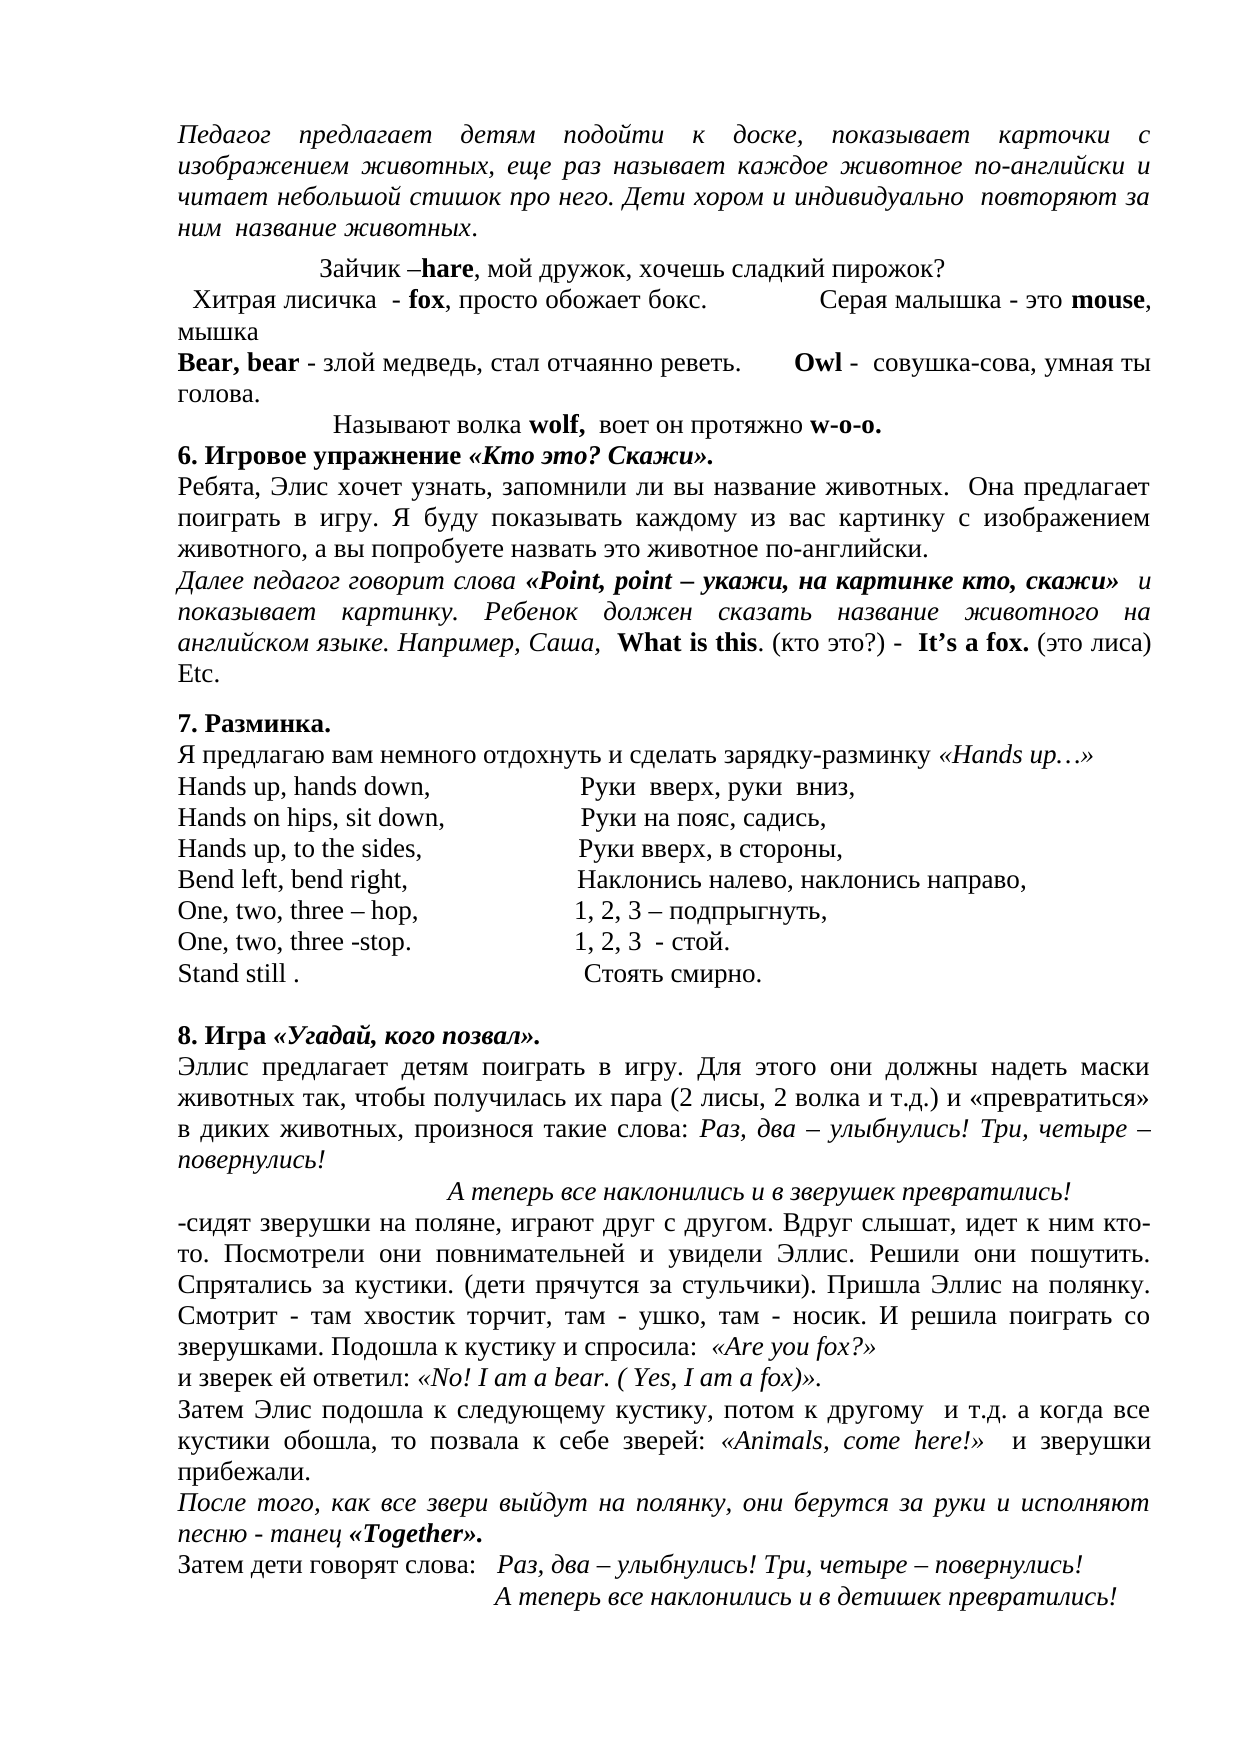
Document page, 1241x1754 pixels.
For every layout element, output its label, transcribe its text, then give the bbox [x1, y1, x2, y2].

text 8. Игра «Угадай, кого позвал». [177, 1019, 1152, 1050]
text Далее педагог говорит слова «Point, point – укажи, на картинке кто, скажи» и показывает картинку. Ребенок должен сказать название животного на английском языке. Например, Саша, What is this. (кто это?) - It’s a fox. (это лиса) Etc. [177, 564, 1152, 688]
text После того, как все звери выйдут на полянку, они берутся за руки и исполняют песню - танец «Together». [177, 1486, 1152, 1548]
text и зверек ей ответил: «No! I am a bear. ( Yes, I am a fox)». [177, 1362, 1152, 1393]
text Stand still . Стоять смирно. [177, 957, 1152, 988]
text One, two, three -stop. 1, 2, 3 - стой. [177, 926, 1152, 957]
text Ребята, Элис хочет узнать, запомнили ли вы название животных. Она предлагает поиграть в игру. Я буду показывать каждому из вас картинку с изображением животного, а вы попробуете назвать это животное по-английски. [177, 470, 1152, 564]
text Bear, bear - злой медведь, стал отчаянно реветь. Owl - совушка-сова, умная ты голова. [177, 346, 1152, 408]
text Затем дети говорят слова: Раз, два – улыбнулись! Три, четыре – повернулись! [177, 1548, 1152, 1579]
text Эллис предлагает детям поиграть в игру. Для этого они должны надеть маски животных так, чтобы получилась их пара (2 лисы, 2 волка и т.д.) и «превратиться» в диких животных, произнося такие слова: Раз, два – улыбнулись! Три, четыре – повернулись! [177, 1050, 1152, 1175]
text One, two, three – hop, 1, 2, 3 – подпрыгнуть, [177, 894, 1152, 926]
text -сидят зверушки на поляне, играют друг с другом. Вдруг слышат, идет к ним кто-то. Посмотрели они повнимательней и увидели Эллис. Решили они пошутить. Спрятались за кустики. (дети прячутся за стульчики). Пришла Эллис на полянку. Смотрит - там хвостик торчит, там - ушко, там - носик. И решила поиграть со зверушками. Подошла к кустику и спросила: «Are you fox?» [177, 1206, 1152, 1362]
text 6. Игровое упражнение «Кто это? Скажи». [177, 439, 1152, 470]
text 7. Разминка. [177, 707, 1152, 739]
text А теперь все наклонились и в зверушек превратились! [177, 1175, 1152, 1206]
text Педагог предлагает детям подойти к доске, показывает карточки с изображением животных, еще раз называет каждое животное по-английски и читает небольшой стишок про него. Дети хором и индивидуально повторяют за ним название животных. [177, 118, 1152, 243]
text Хитрая лисичка - fox, просто обожает бокс. Серая малышка - это mouse, мышка [177, 283, 1152, 346]
text А теперь все наклонились и в детишек превратились! [177, 1579, 1152, 1611]
text Затем Элис подошла к следующему кустику, потом к другому и т.д. а когда все кустики обошла, то позвала к себе зверей: «Animals, come here!» и зверушки прибежали. [177, 1393, 1152, 1486]
text Bend left, bend right, Наклонись налево, наклонись направо, [177, 863, 1152, 894]
text Я предлагаю вам немного отдохнуть и сделать зарядку-разминку «Hands up…» [177, 739, 1152, 770]
text Hands up, to the sides, Руки вверх, в стороны, [177, 832, 1152, 863]
text Зайчик –hare, мой дружок, хочешь сладкий пирожок? [177, 252, 1152, 283]
text Hands up, hands down, Руки вверх, руки вниз, [177, 770, 1152, 801]
text Называют волка wolf, воет он протяжно w-o-o. [177, 408, 1152, 439]
text Hands on hips, sit down, Руки на пояс, садись, [177, 801, 1152, 832]
